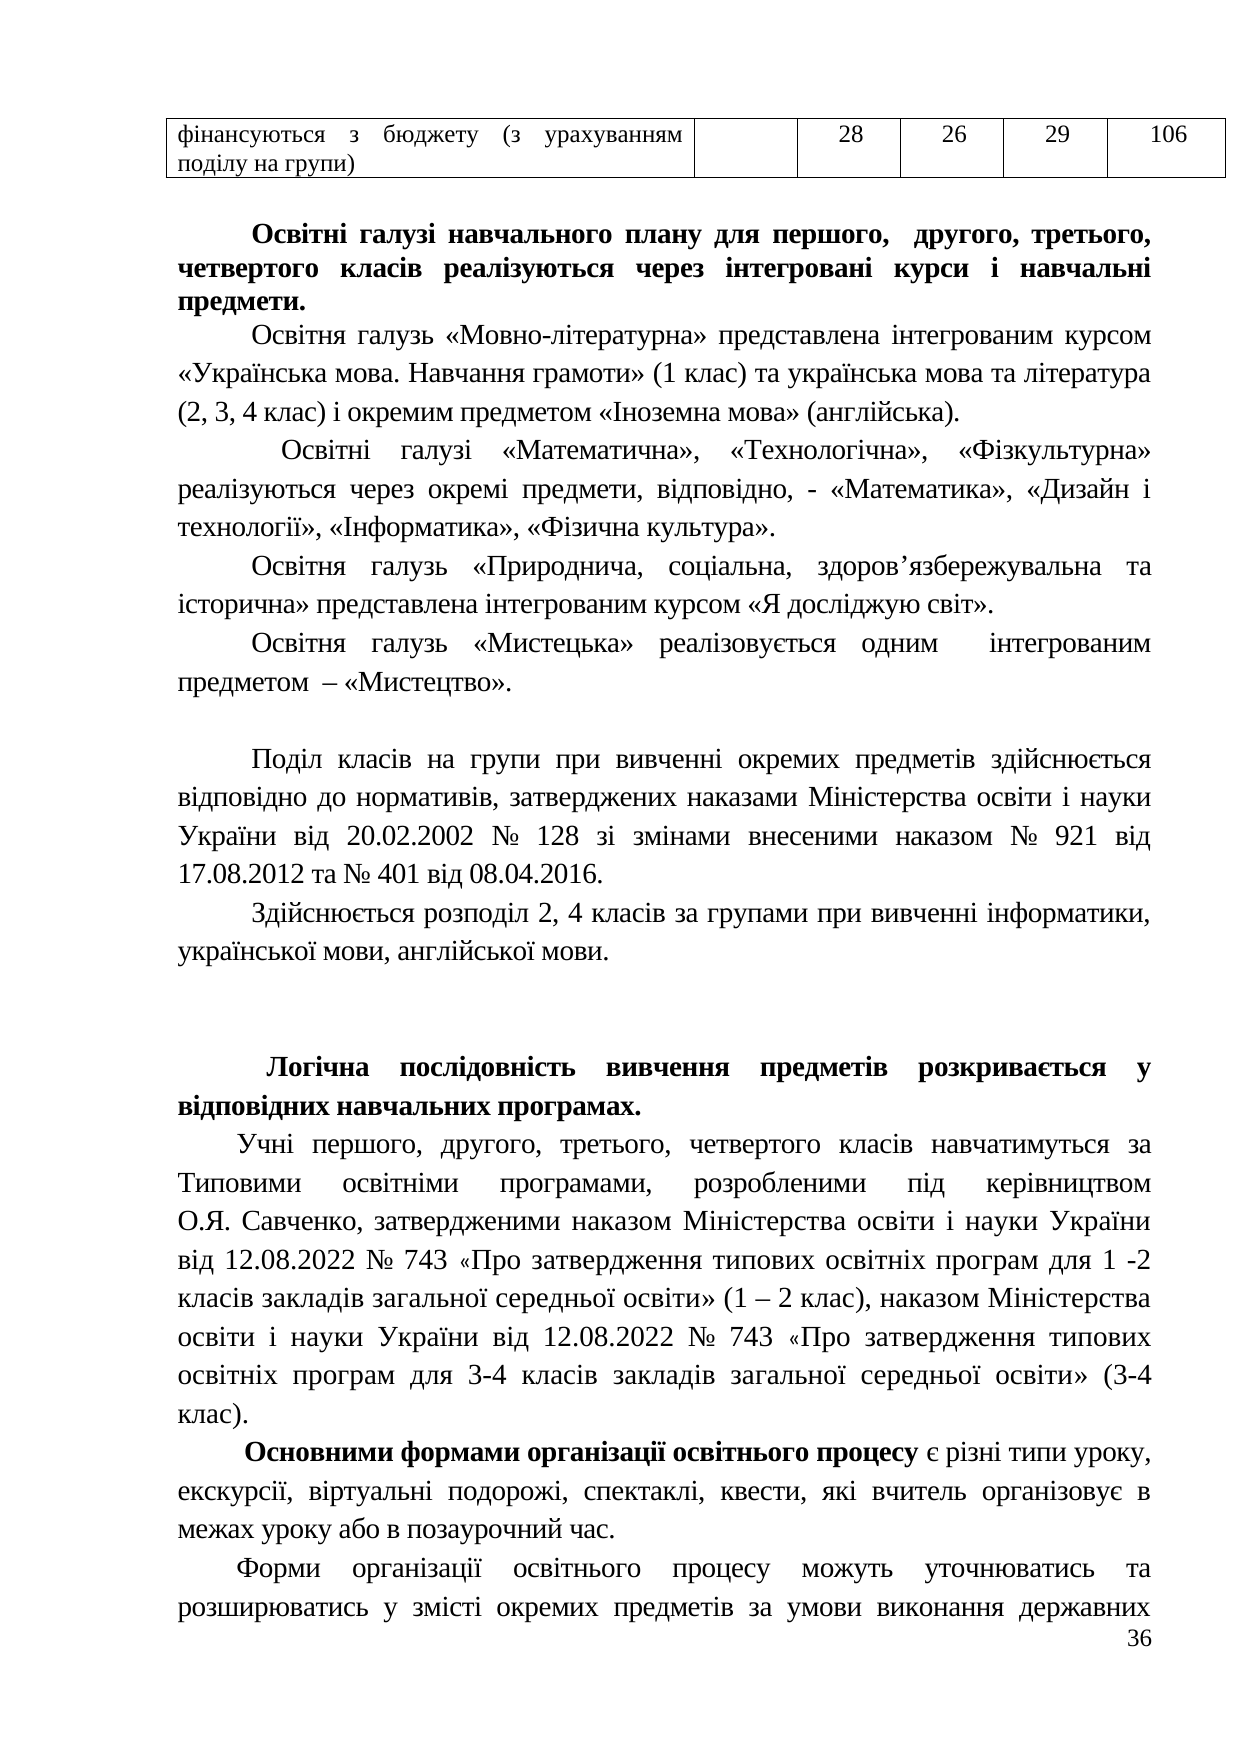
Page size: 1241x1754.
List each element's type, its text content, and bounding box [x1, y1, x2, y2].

text Освітня галузь «Мистецька» реалізовується одним інтегрованим предметом – «Мистецтво». [177, 625, 1152, 697]
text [177, 1550, 1152, 1622]
table_cell 106 [1108, 119, 1225, 177]
text Освітня галузь «Природнича, соціальна, здоров’язбережувальна та історична» представлена інтегрованим курсом «Я досліджую світ». [177, 548, 1152, 620]
text Учні першого, другого, третього, четвертого класів навчатимуться за Типовими освітніми програмами, розробленими під керівництвом О.Я. Савченко, затвердженими наказом Міністерства освіти і науки України від 12.08.2022 № 743 «Про затвердження типових освітніх програм для 1 -2 класів закладів загальної середньої освіти» (1 – 2 клас), наказом Міністерства освіти і науки України від 12.08.2022 № 743 «Про затвердження типових освітніх програм для 3-4 класів закладів загальної середньої освіти» (3-4 клас). [177, 1126, 1152, 1429]
text Основними формами організації освітнього процесу є різні типи уроку, екскурсії, віртуальні подорожі, спектаклі, квести, які вчитель організовує в межах уроку або в позаурочний час. [177, 1434, 1152, 1545]
text Освітні галузі навчального плану для першого, другого, третього, четвертого класів реалізуються через інтегровані курси і навчальні предмети. [177, 216, 1152, 317]
text Освітня галузь «Мовно-літературна» представлена інтегрованим курсом «Українська мова. Навчання грамоти» (1 клас) та українська мова та література (2, 3, 4 клас) і окремим предметом «Іноземна мова» (англійська). [177, 317, 1152, 427]
table_cell 29 [1004, 119, 1107, 177]
text Освітні галузі «Математична», «Технологічна», «Фізкультурна» реалізуються через окремі предмети, відповідно, - «Математика», «Дизайн і технології», «Інформатика», «Фізична культура». [177, 432, 1152, 543]
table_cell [167, 119, 694, 177]
text Здійснюється розподіл 2, 4 класів за групами при вивченні інформатики, української мови, англійської мови. [177, 895, 1152, 967]
table_cell 23 [695, 119, 797, 177]
text Поділ класів на групи при вивченні окремих предметів здійснюється відповідно до нормативів, затверджених наказами Міністерства освіти і науки України від 20.02.2002 № 128 зі змінами внесеними наказом № 921 від 17.08.2012 та № 401 від 08.04.2016. [177, 741, 1152, 890]
table_cell 28 [798, 119, 900, 177]
table_cell 26 [901, 119, 1003, 177]
text Логічна послідовність вивчення предметів розкривається у відповідних навчальних програмах. [177, 1049, 1152, 1121]
